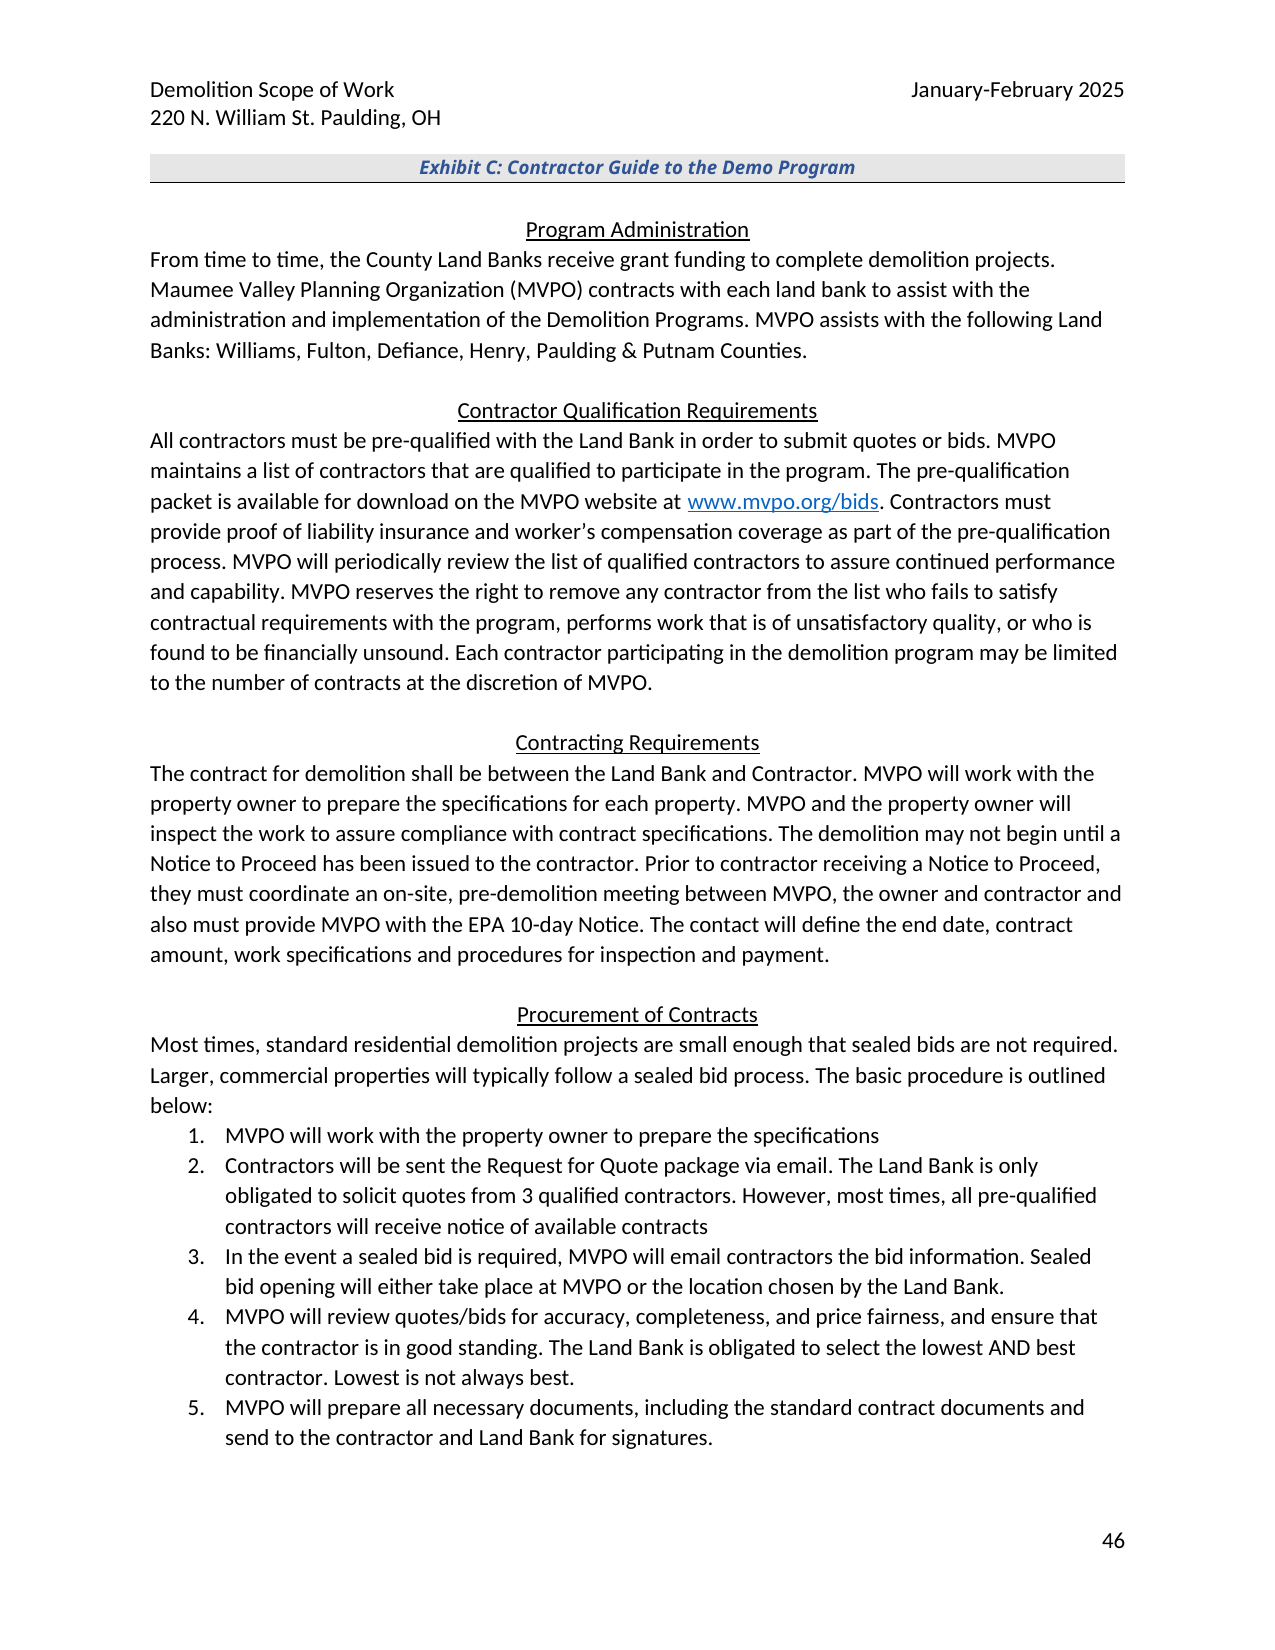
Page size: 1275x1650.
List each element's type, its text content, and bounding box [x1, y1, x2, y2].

list In the event a sealed bid is required, MVPO will email contractors the bid information. Sealed bid opening will either take place at MVPO or the location chosen by the Land Bank. [187, 1242, 1125, 1300]
text Contractor Qualification Requirements [150, 396, 1125, 424]
list Contractors will be sent the Request for Quote package via email. The Land Bank is only obligated to solicit quotes from 3 qualified contractors. However, most times, all pre-qualified contractors will receive notice of available contracts [187, 1151, 1125, 1240]
list MVPO will review quotes/bids for accuracy, completeness, and price fairness, and ensure that the contractor is in good standing. The Land Bank is obligated to select the lowest AND best contractor. Lowest is not always best. [187, 1302, 1125, 1391]
list MVPO will prepare all necessary documents, including the standard contract documents and send to the contractor and Land Bank for signatures. [187, 1393, 1125, 1451]
text Most times, standard residential demolition projects are small enough that sealed bids are not required. Larger, commercial properties will typically follow a sealed bid process. The basic procedure is outlined below: [150, 1031, 1125, 1119]
text Contracting Requirements [150, 728, 1125, 757]
list MVPO will work with the property owner to prepare the specifications [187, 1121, 1125, 1149]
text From time to time, the County Land Banks receive grant funding to complete demolition projects. Maumee Valley Planning Organization (MVPO) contracts with each land bank to assist with the administration and implementation of the Demolition Programs. MVPO assists with the following Land Banks: Williams, Fulton, Defiance, Henry, Paulding & Putnam Counties. [150, 245, 1125, 364]
text All contractors must be pre-qualified with the Land Bank in order to submit quotes or bids. MVPO maintains a list of contractors that are qualified to participate in the program. The pre-qualification packet is available for download on the MVPO website at www.mvpo.org/bids. Contractors must provide proof of liability insurance and worker’s compensation coverage as part of the pre-qualification process. MVPO will periodically review the list of qualified contractors to assure continued performance and capability. MVPO reserves the right to remove any contractor from the list who fails to satisfy contractual requirements with the program, performs work that is of unsatisfactory quality, or who is found to be financially unsound. Each contractor participating in the demolition program may be limited to the number of contracts at the discretion of MVPO. [150, 426, 1125, 696]
text The contract for demolition shall be between the Land Bank and Contractor. MVPO will work with the property owner to prepare the specifications for each property. MVPO and the property owner will inspect the work to assure compliance with contract specifications. The demolition may not begin until a Notice to Proceed has been issued to the contractor. Prior to contractor receiving a Notice to Proceed, they must coordinate an on-site, pre-demolition meeting between MVPO, the owner and contractor and also must provide MVPO with the EPA 10-day Notice. The contact will define the end date, contract amount, work specifications and procedures for inspection and payment. [150, 759, 1125, 968]
subtitle Exhibit C: Contractor Guide to the Demo Program [150, 154, 1125, 182]
text Program Administration [150, 215, 1125, 243]
text Procurement of Contracts [150, 1000, 1125, 1028]
